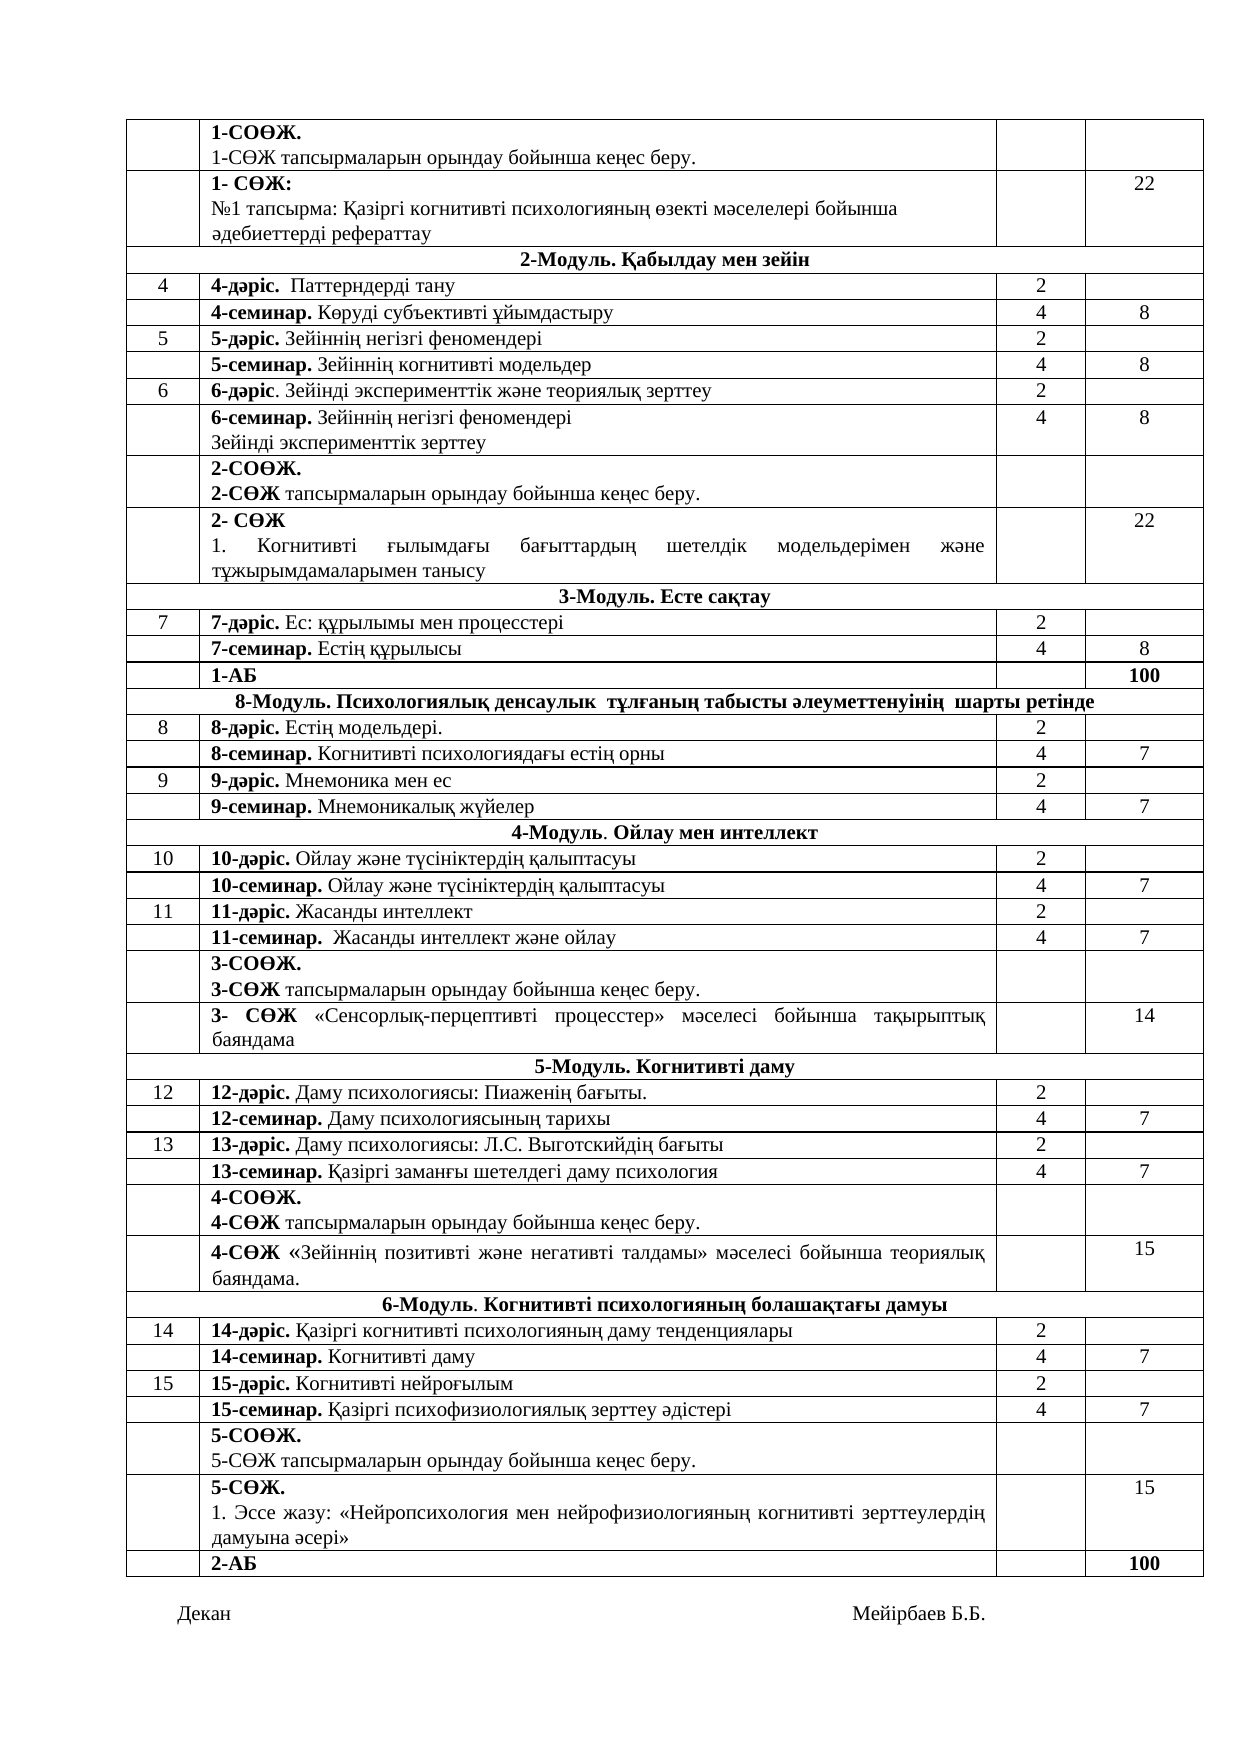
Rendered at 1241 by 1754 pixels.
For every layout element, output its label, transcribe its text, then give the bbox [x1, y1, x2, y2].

table_cell 9-дәріс. Мнемоника мен ес [200, 768, 996, 793]
table_cell 14 [1086, 1003, 1203, 1053]
table_cell 12 [127, 1080, 199, 1105]
table_cell [127, 636, 199, 661]
table_cell 22 [1086, 171, 1203, 246]
table_cell 2-СОӨЖ. 2-СӨЖ тапсырмаларын орындау бойынша кеңес беру. [200, 456, 996, 507]
table_cell 2 [997, 899, 1085, 924]
table_cell 8-дәріс. Естің модельдері. [200, 715, 996, 740]
table_cell 4-Модуль. Ойлау мен интеллект [127, 820, 1203, 845]
table_cell [997, 1423, 1085, 1474]
table_cell 7 [1086, 794, 1203, 819]
table_cell [1086, 899, 1203, 924]
table_cell 7 [127, 610, 199, 635]
table_cell [997, 120, 1085, 170]
table_cell 100 [1086, 1551, 1203, 1576]
table_cell [127, 352, 199, 377]
table_cell [127, 1159, 199, 1184]
table_cell 8 [1086, 636, 1203, 661]
table_cell 2 [997, 610, 1085, 635]
table_cell 5-семинар. Зейіннің когнитивті модельдер [200, 352, 996, 377]
table_cell [997, 951, 1085, 1002]
table_cell [1086, 846, 1203, 871]
table_cell 2 [997, 379, 1085, 404]
table_cell 5-СОӨЖ. 5-СӨЖ тапсырмаларын орындау бойынша кеңес беру. [200, 1423, 996, 1474]
table_cell 4 [997, 636, 1085, 661]
table_cell 4-СӨЖ «Зейіннің позитивті және негативті талдамы» мәселесі бойынша теориялық баяндама. [200, 1236, 996, 1291]
table_cell [127, 1551, 199, 1576]
table_cell 15-семинар. Қазіргі психофизиологиялық зерттеу әдістері [200, 1397, 996, 1422]
table_cell 5 [127, 326, 199, 351]
table_cell 7 [1086, 1345, 1203, 1370]
table_cell 2 [997, 768, 1085, 793]
table_cell 2 [997, 274, 1085, 299]
table_cell 8 [127, 715, 199, 740]
table_cell [1086, 1080, 1203, 1105]
table_cell [1086, 1371, 1203, 1396]
table_cell 1- СӨЖ: №1 тапсырма: Қазіргі когнитивті психологияның өзекті мәселелері бойынша әдебиеттерді рефераттау [200, 171, 996, 246]
table_cell 1-СОӨЖ. 1-СӨЖ тапсырмаларын орындау бойынша кеңес беру. [200, 120, 996, 170]
table_cell [997, 456, 1085, 507]
table_cell 2 [997, 1080, 1085, 1105]
table_cell [1086, 1423, 1203, 1474]
table_cell 4 [997, 300, 1085, 325]
table_cell [1086, 274, 1203, 299]
table_cell [127, 663, 199, 688]
table_cell 8-семинар. Когнитивті психологиядағы естің орны [200, 741, 996, 766]
table_cell 7 [1086, 741, 1203, 766]
table_cell 10-дәріс. Ойлау және түсініктердің қалыптасуы [200, 846, 996, 871]
table_cell [1086, 120, 1203, 170]
table_cell 2 [997, 1133, 1085, 1158]
table_cell [127, 1345, 199, 1370]
table_cell 13-семинар. Қазіргі заманғы шетелдегі даму психология [200, 1159, 996, 1184]
table_cell 7 [1086, 1159, 1203, 1184]
text Декан Мейірбаев Б.Б. [177, 1601, 1152, 1625]
table_cell 4 [997, 405, 1085, 455]
table_cell 2-АБ [200, 1551, 996, 1576]
table_cell 15 [1086, 1236, 1203, 1291]
table_cell [127, 508, 199, 583]
table_cell 6-семинар. Зейіннің негізгі феномендері Зейінді эксперименттік зерттеу [200, 405, 996, 455]
table_cell [997, 1475, 1085, 1550]
table_cell 11 [127, 899, 199, 924]
table_cell 13 [127, 1133, 199, 1158]
table_cell 2 [997, 715, 1085, 740]
table_cell 4 [997, 925, 1085, 950]
table_cell 4 [997, 1159, 1085, 1184]
table_cell [997, 508, 1085, 583]
table_cell 11-семинар. Жасанды интеллект және ойлау [200, 925, 996, 950]
table_cell 14-семинар. Когнитивті даму [200, 1345, 996, 1370]
table_cell 4 [997, 873, 1085, 898]
table_cell 5-дәріс. Зейіннің негізгі феномендері [200, 326, 996, 351]
table_cell 10-семинар. Ойлау және түсініктердің қалыптасуы [200, 873, 996, 898]
table_cell 8 [1086, 300, 1203, 325]
table_cell 7-семинар. Естің құрылысы [200, 636, 996, 661]
table_cell 13-дәріс. Даму психологиясы: Л.С. Выготскийдің бағыты [200, 1133, 996, 1158]
table_cell [127, 300, 199, 325]
table_cell 10 [127, 846, 199, 871]
table_cell 4 [997, 352, 1085, 377]
table_cell 11-дәріс. Жасанды интеллект [200, 899, 996, 924]
table_cell [127, 171, 199, 246]
table_cell [127, 925, 199, 950]
table_cell 3-СОӨЖ. 3-СӨЖ тапсырмаларын орындау бойынша кеңес беру. [200, 951, 996, 1002]
table_cell 15 [127, 1371, 199, 1396]
table_cell 15 [1086, 1475, 1203, 1550]
table_cell [997, 1185, 1085, 1235]
table_cell 14-дәріс. Қазіргі когнитивті психологияның даму тенденциялары [200, 1318, 996, 1343]
table_cell 4-семинар. Көруді субъективті ұйымдастыру [200, 300, 996, 325]
table_cell 22 [1086, 508, 1203, 583]
table_cell [127, 1003, 199, 1053]
table_cell [127, 1185, 199, 1235]
table_cell [127, 1236, 199, 1291]
table_cell [1086, 768, 1203, 793]
table_cell 4 [127, 274, 199, 299]
table_cell 4-дәріс. Паттерндерді тану [200, 274, 996, 299]
table_cell 7 [1086, 925, 1203, 950]
table_cell [127, 1397, 199, 1422]
table_cell [1086, 1185, 1203, 1235]
table_cell 8-Модуль. Психологиялық денсаулык тұлғаның табысты әлеуметтенуінің шарты ретінде [127, 689, 1203, 714]
table_cell 8 [1086, 352, 1203, 377]
table_cell [1086, 610, 1203, 635]
table_cell [127, 1423, 199, 1474]
table_cell [997, 171, 1085, 246]
table_cell 2 [997, 1318, 1085, 1343]
table_cell [1086, 326, 1203, 351]
table_cell [1086, 715, 1203, 740]
table_cell 9 [127, 768, 199, 793]
table_cell 7 [1086, 873, 1203, 898]
table_cell 6 [127, 379, 199, 404]
table_cell [997, 1236, 1085, 1291]
table_cell 12-дәріс. Даму психологиясы: Пиаженің бағыты. [200, 1080, 996, 1105]
table_cell [997, 1003, 1085, 1053]
table_cell 4 [997, 794, 1085, 819]
table_cell 2 [997, 326, 1085, 351]
table_cell 4 [997, 1106, 1085, 1131]
table_cell [127, 794, 199, 819]
table_cell [127, 741, 199, 766]
table_cell [127, 951, 199, 1002]
table_cell 4 [997, 1345, 1085, 1370]
table_cell [1086, 951, 1203, 1002]
table_cell [1086, 1133, 1203, 1158]
table_cell 5-Модуль. Когнитивті даму [127, 1054, 1203, 1079]
table_cell 1-АБ [200, 663, 996, 688]
table_cell 100 [1086, 663, 1203, 688]
table_cell 7 [1086, 1106, 1203, 1131]
table_cell [127, 1475, 199, 1550]
table_cell [1086, 1318, 1203, 1343]
table_cell 4-СОӨЖ. 4-СӨЖ тапсырмаларын орындау бойынша кеңес беру. [200, 1185, 996, 1235]
table_cell [1086, 379, 1203, 404]
table_cell [997, 1551, 1085, 1576]
table_cell 3-Модуль. Есте сақтау [127, 584, 1203, 609]
table_cell 7-дәріс. Ес: құрылымы мен процесстері [200, 610, 996, 635]
table_cell 2-Модуль. Қабылдау мен зейін [127, 247, 1203, 272]
table_cell 14 [127, 1318, 199, 1343]
table_cell [127, 873, 199, 898]
table_cell [127, 456, 199, 507]
table_cell 2 [997, 1371, 1085, 1396]
table_cell 3- СӨЖ «Сенсорлық-перцептивті процесстер» мәселесі бойынша тақырыптық баяндама [200, 1003, 996, 1053]
table_cell 7 [1086, 1397, 1203, 1422]
table_cell [1086, 456, 1203, 507]
table_cell 6-Модуль. Когнитивті психологияның болашақтағы дамуы [127, 1292, 1203, 1317]
table_cell 8 [1086, 405, 1203, 455]
table_cell 15-дәріс. Когнитивті нейроғылым [200, 1371, 996, 1396]
table_cell 2- СӨЖ 1. Когнитивті ғылымдағы бағыттардың шетелдік модельдерімен және тұжырымдамаларымен танысу [200, 508, 996, 583]
table_cell [127, 405, 199, 455]
table_cell 12-семинар. Даму психологиясының тарихы [200, 1106, 996, 1131]
table_cell 4 [997, 1397, 1085, 1422]
table_cell 9-семинар. Мнемоникалық жүйелер [200, 794, 996, 819]
table_cell 4 [997, 741, 1085, 766]
table_cell [127, 1106, 199, 1131]
table_cell 2 [997, 846, 1085, 871]
table_cell [997, 663, 1085, 688]
table_cell 6-дәріс. Зейінді эксперименттік және теориялық зерттеу [200, 379, 996, 404]
table_cell 5-СӨЖ. 1. Эссе жазу: «Нейропсихология мен нейрофизиологияның когнитивті зерттеулердің дамуына әсері» [200, 1475, 996, 1550]
table_cell [127, 120, 199, 170]
